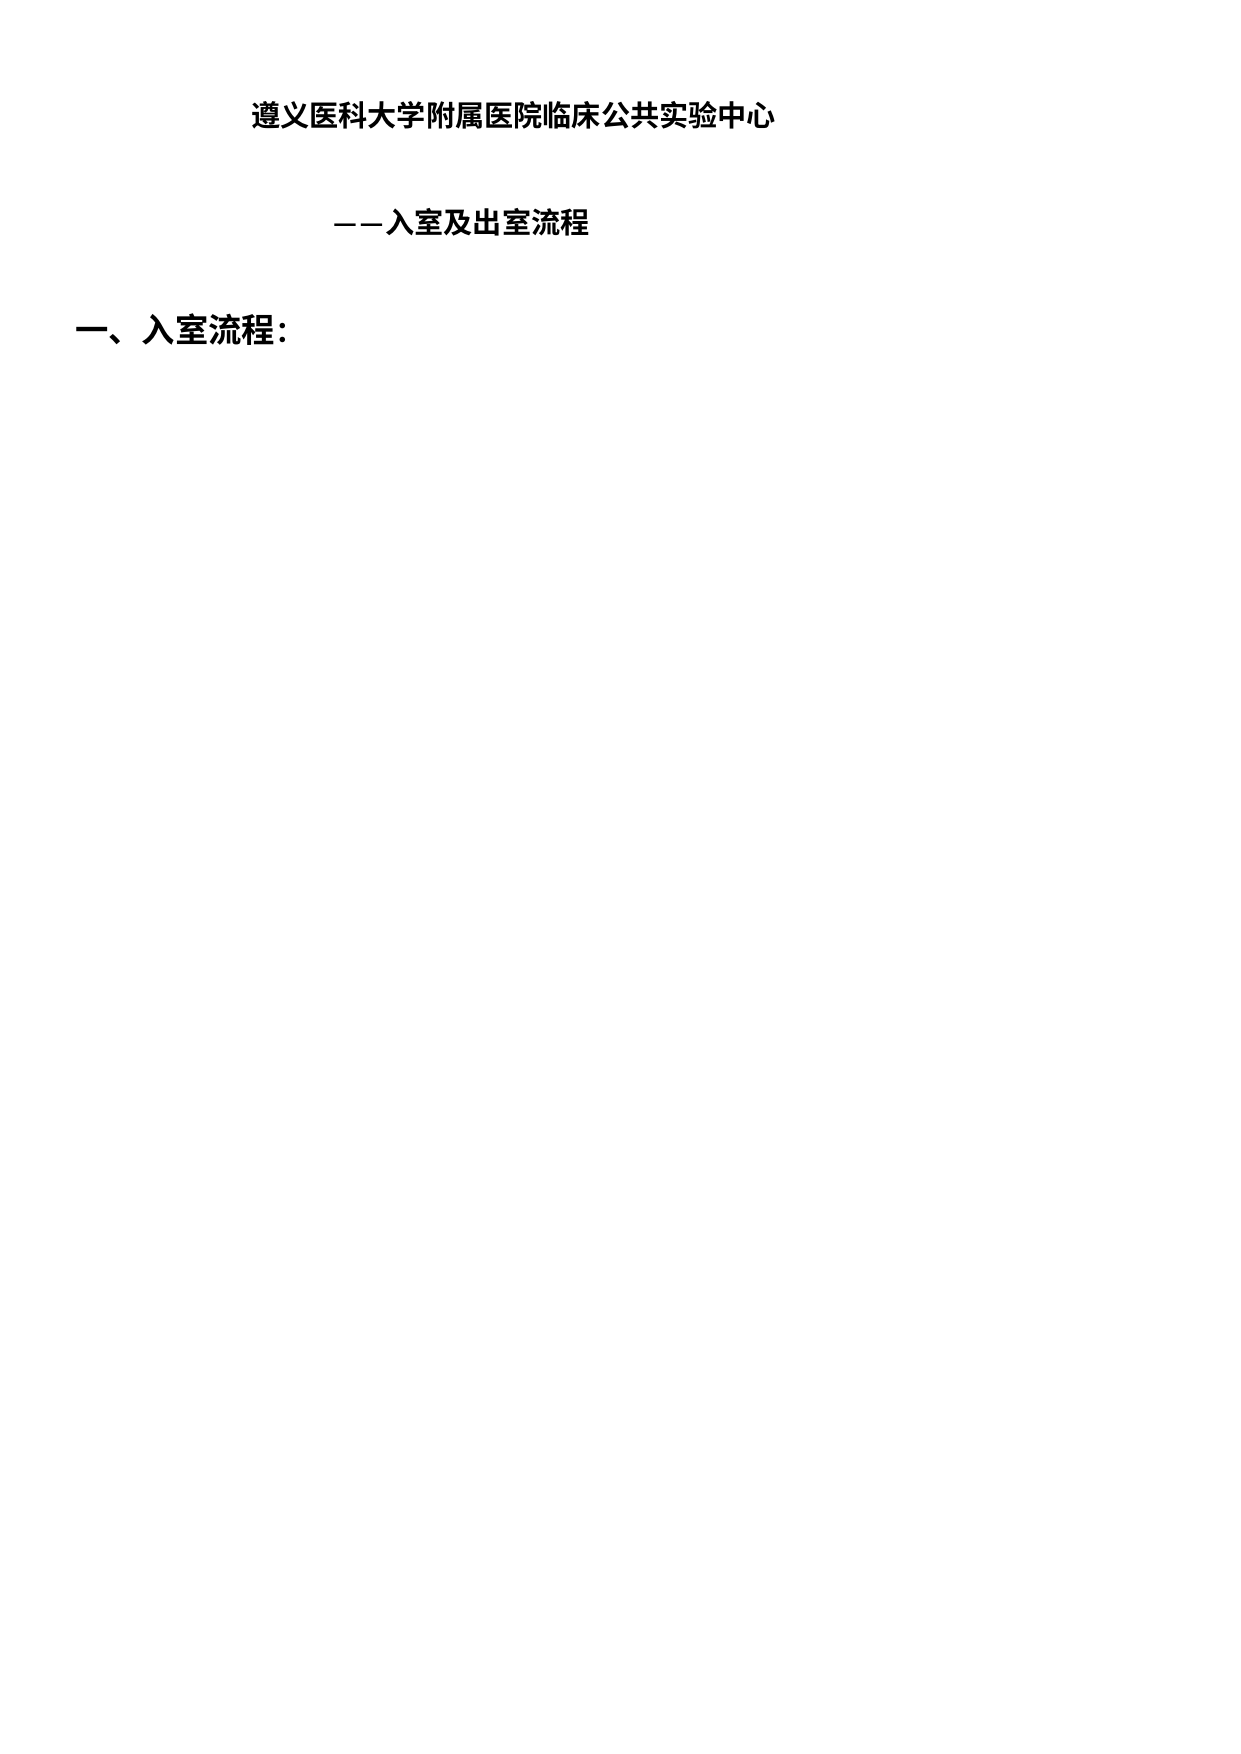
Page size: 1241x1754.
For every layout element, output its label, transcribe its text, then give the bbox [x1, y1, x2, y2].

list 入室流程： [75, 295, 1165, 360]
text 遵义医科大学附属医院临床公共实验中心 [75, 81, 1165, 146]
text ——入室及出室流程 [75, 188, 1165, 253]
